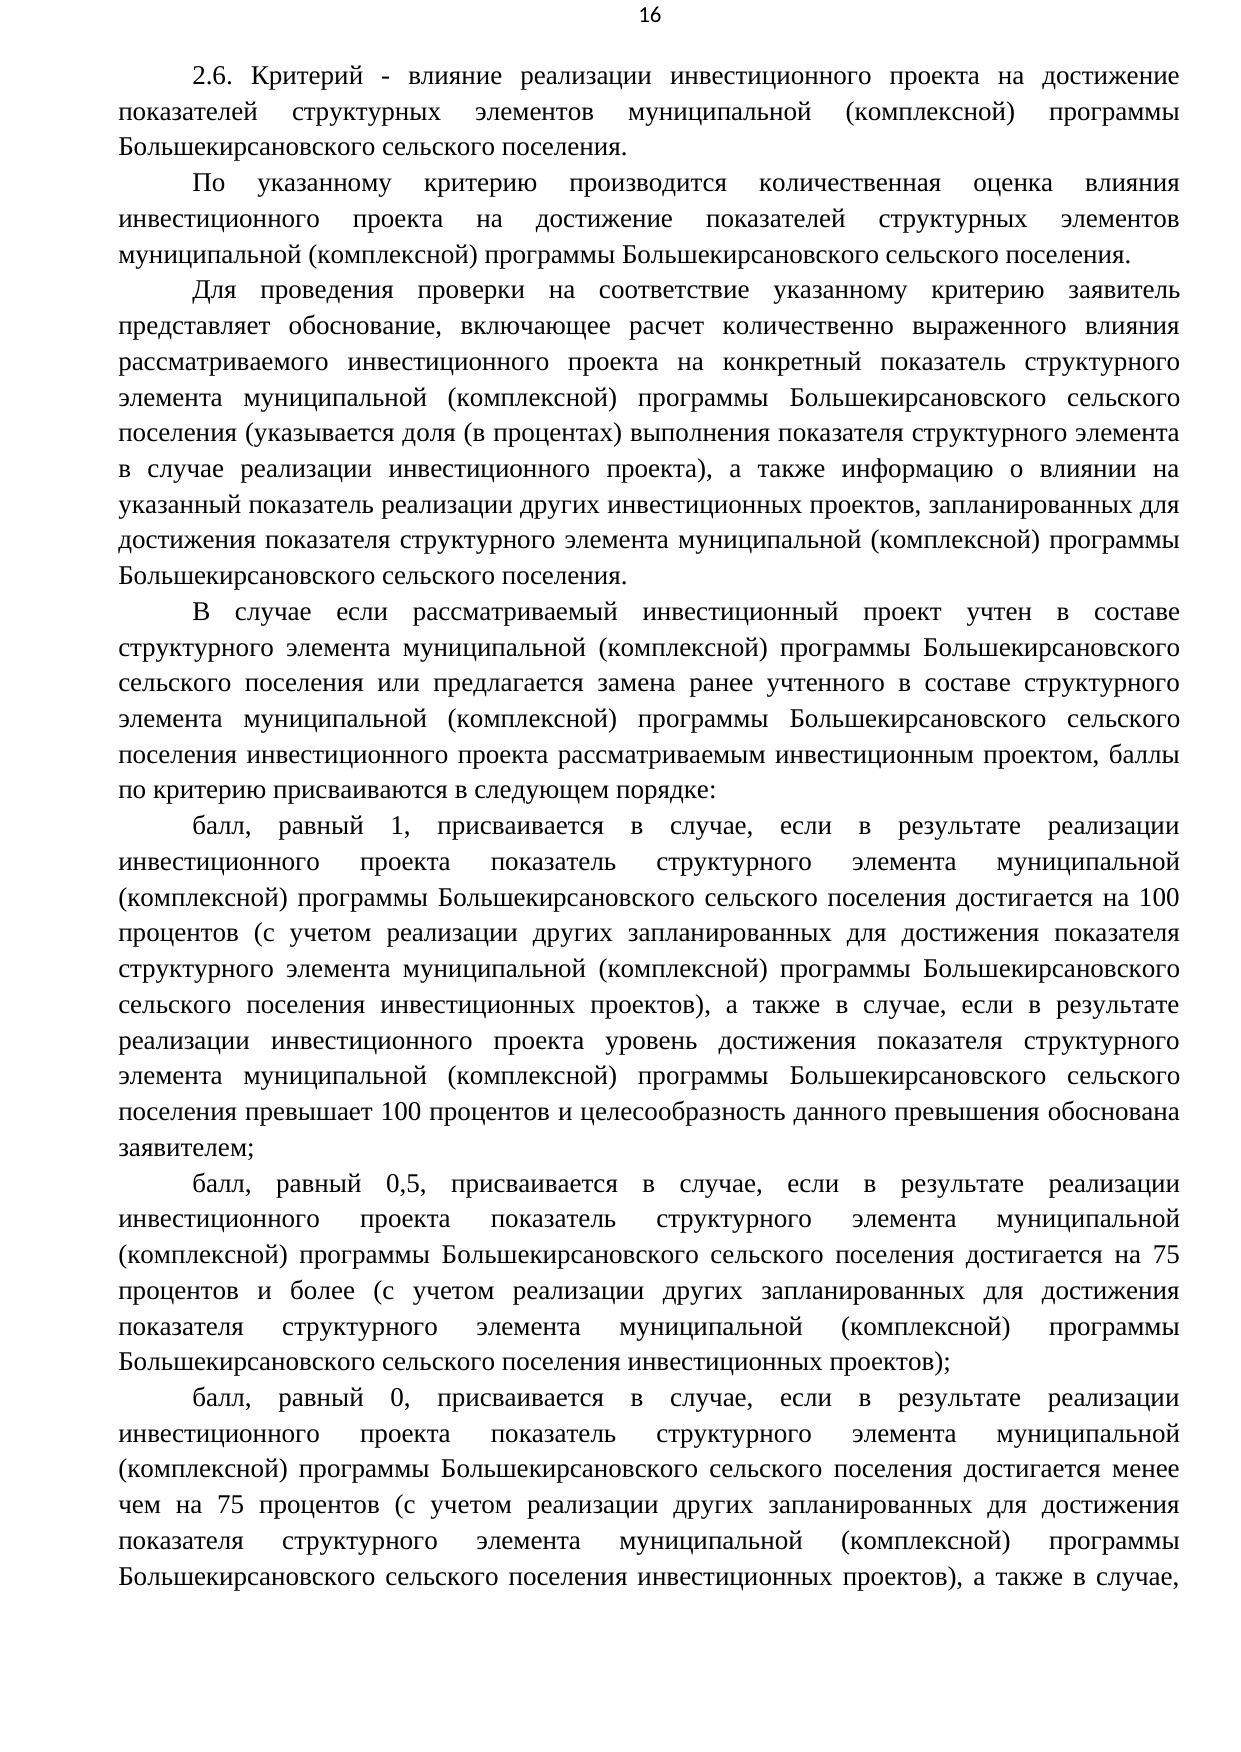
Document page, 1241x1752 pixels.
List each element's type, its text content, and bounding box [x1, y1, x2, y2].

text балл, равный 1, присваивается в случае, если в результате реализации инвестиционного проекта показатель структурного элемента муниципальной (комплексной) программы Большекирсановского сельского поселения достигается на 100 процентов (с учетом реализации других запланированных для достижения показателя структурного элемента муниципальной (комплексной) программы Большекирсановского сельского поселения инвестиционных проектов), а также в случае, если в результате реализации инвестиционного проекта уровень достижения показателя структурного элемента муниципальной (комплексной) программы Большекирсановского сельского поселения превышает 100 процентов и целесообразность данного превышения обоснована заявителем; [118, 809, 1181, 1162]
text балл, равный 0,5, присваивается в случае, если в результате реализации инвестиционного проекта показатель структурного элемента муниципальной (комплексной) программы Большекирсановского сельского поселения достигается на 75 процентов и более (с учетом реализации других запланированных для достижения показателя структурного элемента муниципальной (комплексной) программы Большекирсановского сельского поселения инвестиционных проектов); [118, 1167, 1181, 1376]
text В случае если рассматриваемый инвестиционный проект учтен в составе структурного элемента муниципальной (комплексной) программы Большекирсановского сельского поселения или предлагается замена ранее учтенного в составе структурного элемента муниципальной (комплексной) программы Большекирсановского сельского поселения инвестиционного проекта рассматриваемым инвестиционным проектом, баллы по критерию присваиваются в следующем порядке: [118, 595, 1181, 805]
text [118, 1381, 1181, 1591]
text 2.6. Критерий - влияние реализации инвестиционного проекта на достижение показателей структурных элементов муниципальной (комплексной) программы Большекирсановского сельского поселения. [118, 59, 1181, 162]
text По указанному критерию производится количественная оценка влияния инвестиционного проекта на достижение показателей структурных элементов муниципальной (комплексной) программы Большекирсановского сельского поселения. [118, 166, 1181, 269]
text Для проведения проверки на соответствие указанному критерию заявитель представляет обоснование, включающее расчет количественно выраженного влияния рассматриваемого инвестиционного проекта на конкретный показатель структурного элемента муниципальной (комплексной) программы Большекирсановского сельского поселения (указывается доля (в процентах) выполнения показателя структурного элемента в случае реализации инвестиционного проекта), а также информацию о влиянии на указанный показатель реализации других инвестиционных проектов, запланированных для достижения показателя структурного элемента муниципальной (комплексной) программы Большекирсановского сельского поселения. [118, 273, 1181, 590]
